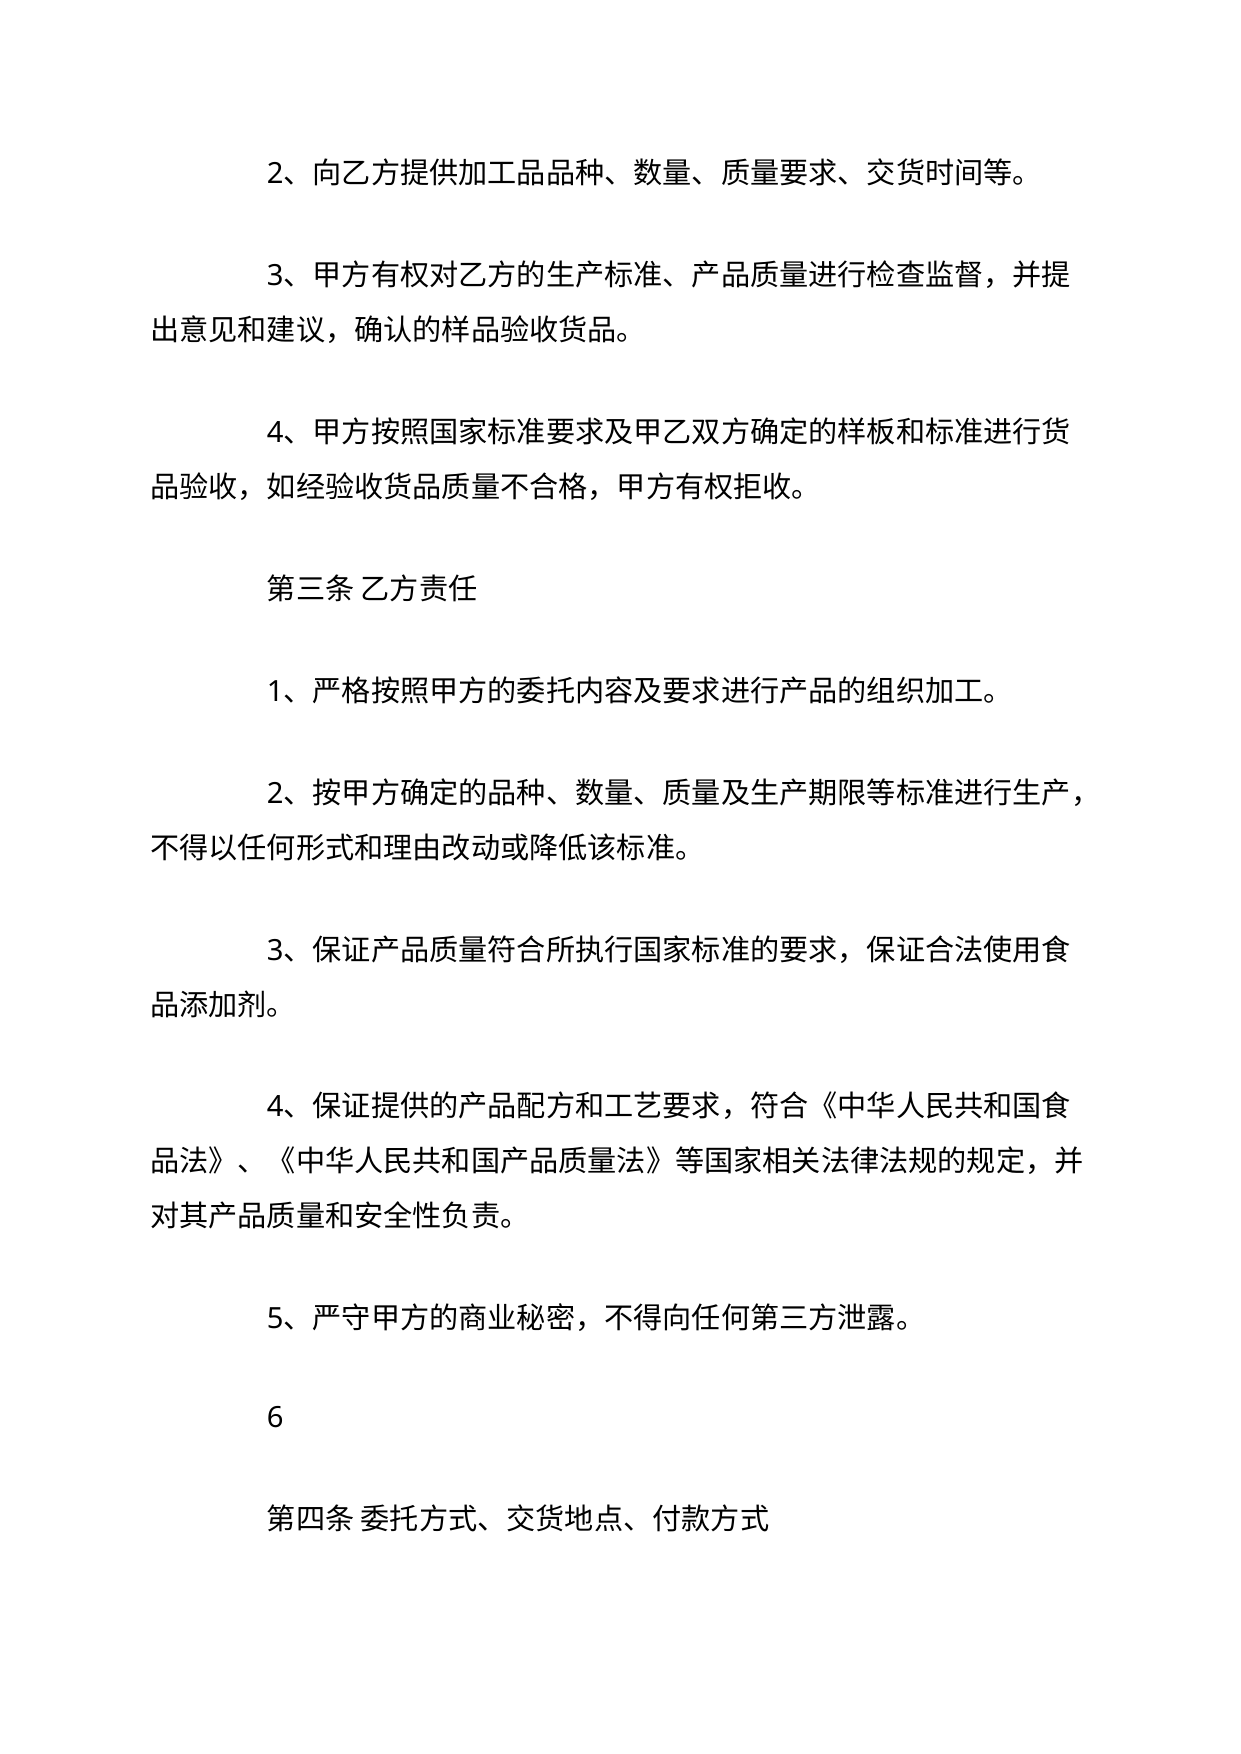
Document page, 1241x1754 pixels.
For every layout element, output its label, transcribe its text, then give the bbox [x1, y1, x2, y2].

text 2、按甲方确定的品种、数量、质量及生产期限等标准进行生产，不得以任何形式和理由改动或降低该标准。 [150, 769, 1090, 867]
text 第四条 委托方式、交货地点、付款方式 [150, 1496, 1090, 1538]
text 3、保证产品质量符合所执行国家标准的要求，保证合法使用食品添加剂。 [150, 926, 1090, 1023]
text 1、严格按照甲方的委托内容及要求进行产品的组织加工。 [150, 667, 1090, 710]
text 第三条 乙方责任 [150, 566, 1090, 608]
text 6 [150, 1396, 1090, 1436]
text 2、向乙方提供加工品品种、数量、质量要求、交货时间等。 [150, 150, 1090, 192]
text 3、甲方有权对乙方的生产标准、产品质量进行检查监督，并提出意见和建议，确认的样品验收货品。 [150, 252, 1090, 349]
text 4、甲方按照国家标准要求及甲乙双方确定的样板和标准进行货品验收，如经验收货品质量不合格，甲方有权拒收。 [150, 409, 1090, 506]
text 4、保证提供的产品配方和工艺要求，符合《中华人民共和国食品法》、《中华人民共和国产品质量法》等国家相关法律法规的规定，并对其产品质量和安全性负责。 [150, 1083, 1090, 1235]
text 5、严守甲方的商业秘密，不得向任何第三方泄露。 [150, 1294, 1090, 1337]
